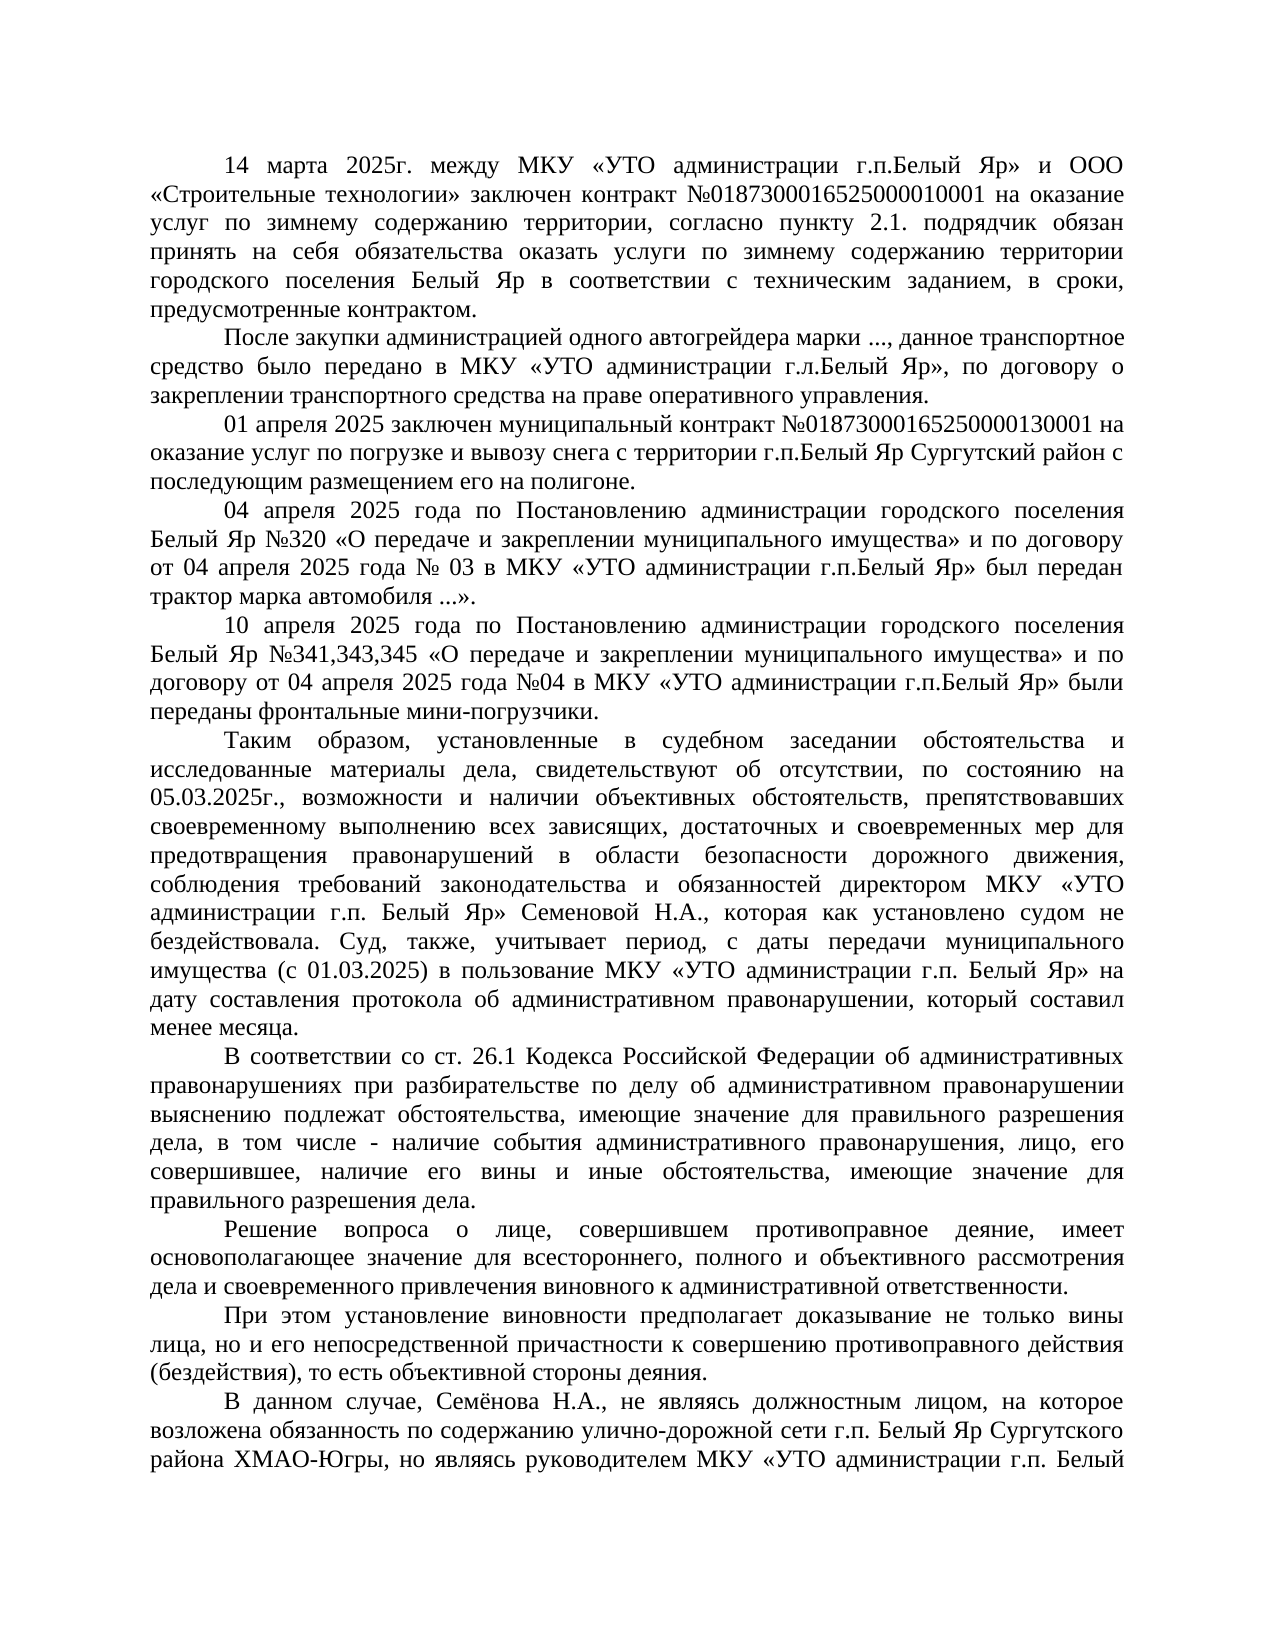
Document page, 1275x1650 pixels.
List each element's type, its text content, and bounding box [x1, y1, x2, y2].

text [150, 1386, 1125, 1472]
text 04 апреля 2025 года по Постановлению администрации городского поселения Белый Яр №320 «О передаче и закреплении муниципального имущества» и по договору от 04 апреля 2025 года № 03 в МКУ «УТО администрации г.п.Белый Яр» был передан трактор марка автомобиля ...». [150, 495, 1125, 610]
text В соответствии со ст. 26.1 Кодекса Российской Федерации об административных правонарушениях при разбирательстве по делу об административном правонарушении выяснению подлежат обстоятельства, имеющие значение для правильного разрешения дела, в том числе - наличие события административного правонарушения, лицо, его совершившее, наличие его вины и иные обстоятельства, имеющие значение для правильного разрешения дела. [150, 1041, 1125, 1214]
text После закупки администрацией одного автогрейдера марки ..., данное транспортное средство было передано в МКУ «УТО администрации г.л.Белый Яр», по договору о закреплении транспортного средства на праве оперативного управления. [150, 322, 1125, 409]
text 01 апреля 2025 заключен муниципальный контракт №01873000165250000130001 на оказание услуг по погрузке и вывозу снега с территории г.п.Белый Яр Сургутский район с последующим размещением его на полигоне. [150, 409, 1125, 495]
text При этом установление виновности предполагает доказывание не только вины лица, но и его непосредственной причастности к совершению противоправного действия (бездействия), то есть объективной стороны деяния. [150, 1300, 1125, 1386]
text Решение вопроса о лице, совершившем противоправное деяние, имеет основополагающее значение для всестороннего, полного и объективного рассмотрения дела и своевременного привлечения виновного к административной ответственности. [150, 1214, 1125, 1300]
text Таким образом, установленные в судебном заседании обстоятельства и исследованные материалы дела, свидетельствуют об отсутствии, по состоянию на 05.03.2025г., возможности и наличии объективных обстоятельств, препятствовавших своевременному выполнению всех зависящих, достаточных и своевременных мер для предотвращения правонарушений в области безопасности дорожного движения, соблюдения требований законодательства и обязанностей директором МКУ «УТО администрации г.п. Белый Яр» Семеновой Н.А., которая как установлено судом не бездействовала. Суд, также, учитывает период, с даты передачи муниципального имущества (с 01.03.2025) в пользование МКУ «УТО администрации г.п. Белый Яр» на дату составления протокола об административном правонарушении, который составил менее месяца. [150, 725, 1125, 1041]
text 14 марта 2025г. между МКУ «УТО администрации г.п.Белый Яр» и ООО «Строительные технологии» заключен контракт №0187300016525000010001 на оказание услуг по зимнему содержанию территории, согласно пункту 2.1. подрядчик обязан принять на себя обязательства оказать услуги по зимнему содержанию территории городского поселения Белый Яр в соответствии с техническим заданием, в сроки, предусмотренные контрактом. [150, 150, 1125, 322]
text 10 апреля 2025 года по Постановлению администрации городского поселения Белый Яр №341,343,345 «О передаче и закреплении муниципального имущества» и по договору от 04 апреля 2025 года №04 в МКУ «УТО администрации г.п.Белый Яр» были переданы фронтальные мини-погрузчики. [150, 610, 1125, 725]
